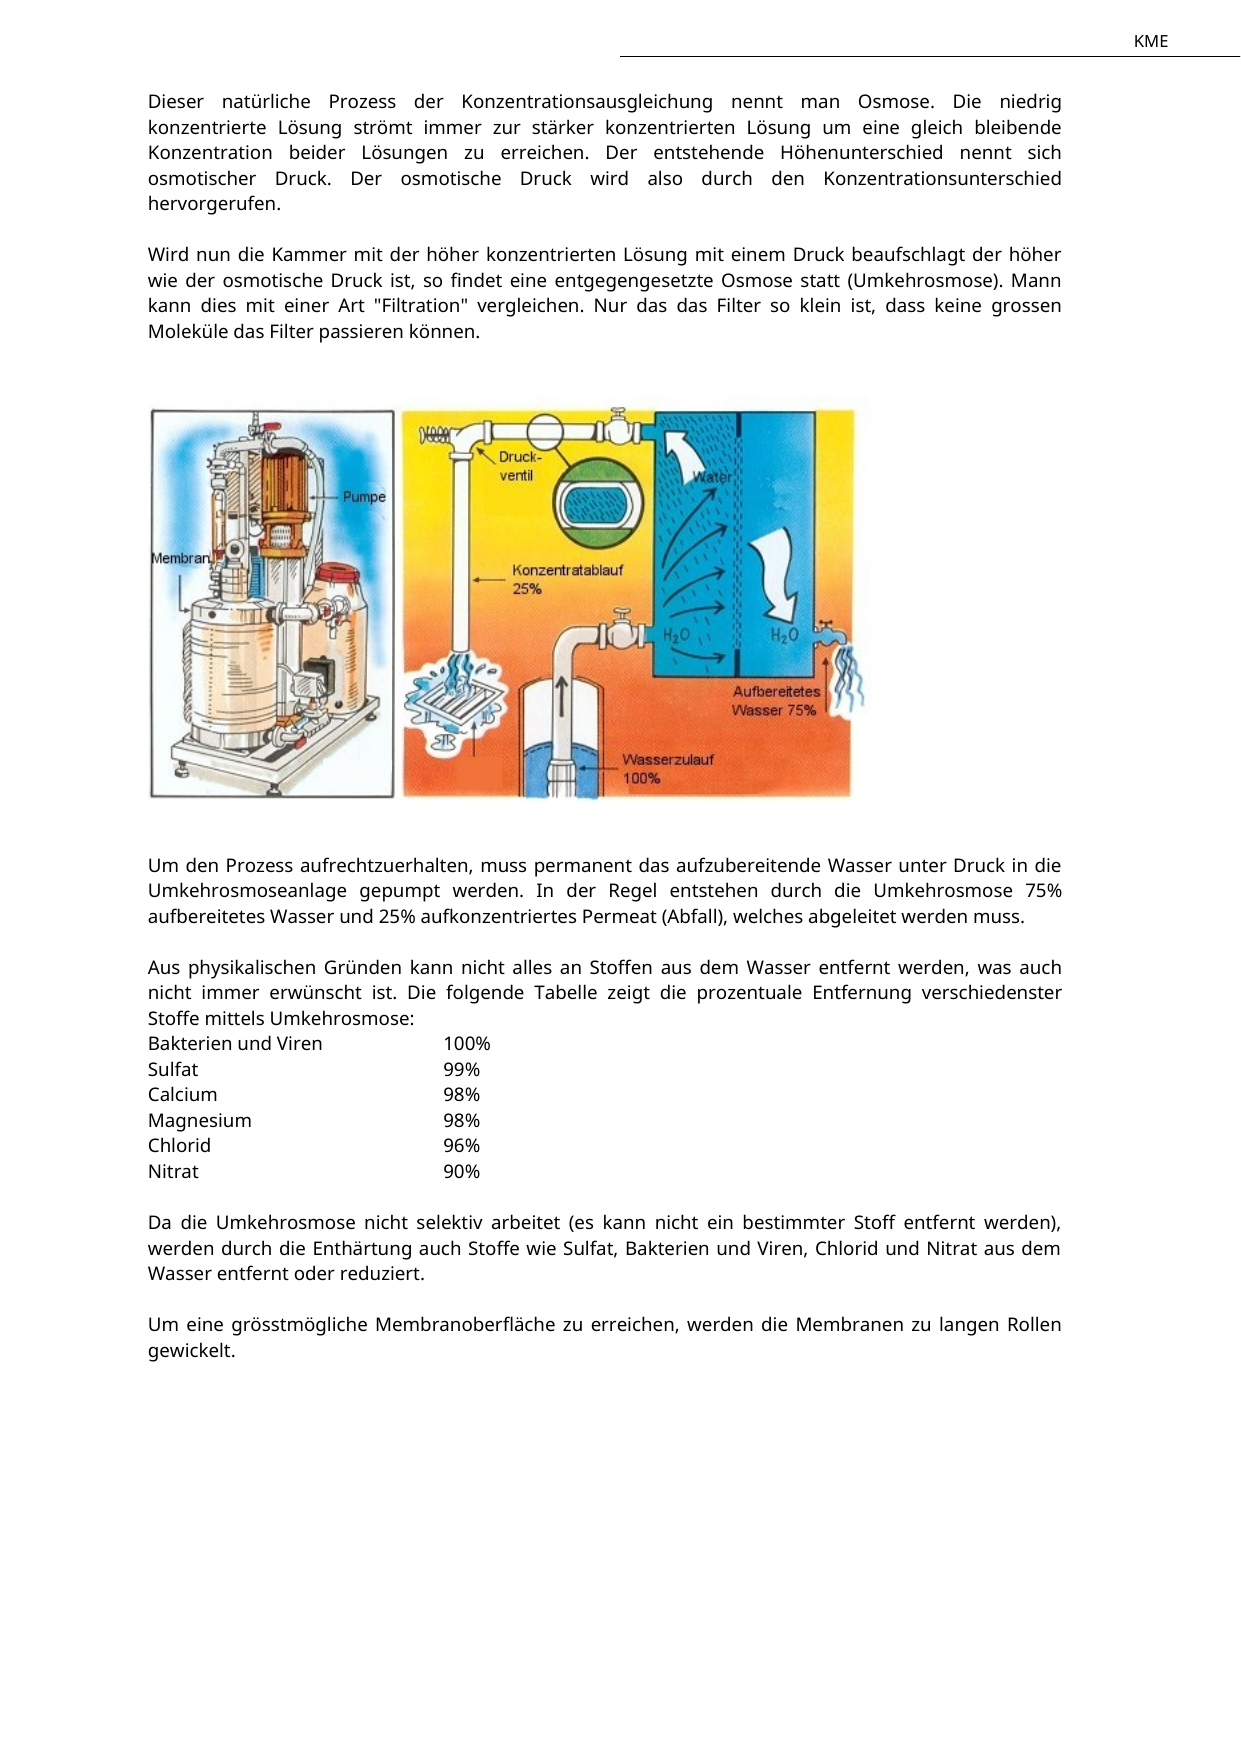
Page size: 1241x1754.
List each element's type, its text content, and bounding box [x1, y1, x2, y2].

text Nitrat 90% [148, 1158, 1063, 1184]
text Dieser natürliche Prozess der Konzentrationsausgleichung nennt man Osmose. Die niedrig konzentrierte Lösung strömt immer zur stärker konzentrierten Lösung um eine gleich bleibende Konzentration beider Lösungen zu erreichen. Der entstehende Höhenunterschied nennt sich osmotischer Druck. Der osmotische Druck wird also durch den Konzentrationsunterschied hervorgerufen. [148, 89, 1063, 216]
picture [147, 395, 871, 801]
text Bakterien und Viren 100% [148, 1031, 1063, 1056]
text Um den Prozess aufrechtzuerhalten, muss permanent das aufzubereitende Wasser unter Druck in die Umkehrosmoseanlage gepumpt werden. In der Regel entstehen durch die Umkehrosmose 75% aufbereitetes Wasser und 25% aufkonzentriertes Permeat (Abfall), welches abgeleitet werden muss. [148, 852, 1063, 928]
text Wird nun die Kammer mit der höher konzentrierten Lösung mit einem Druck beaufschlagt der höher wie der osmotische Druck ist, so findet eine entgegengesetzte Osmose statt (Umkehrosmose). Mann kann dies mit einer Art "Filtration" vergleichen. Nur das das Filter so klein ist, dass keine grossen Moleküle das Filter passieren können. [148, 242, 1063, 344]
text Chlorid 96% [148, 1133, 1063, 1158]
text Aus physikalischen Gründen kann nicht alles an Stoffen aus dem Wasser entfernt werden, was auch nicht immer erwünscht ist. Die folgende Tabelle zeigt die prozentuale Entfernung verschiedenster Stoffe mittels Umkehrosmose: [148, 954, 1063, 1031]
text Um eine grösstmögliche Membranoberfläche zu erreichen, werden die Membranen zu langen Rollen gewickelt. [148, 1311, 1063, 1362]
text Sulfat 99% [148, 1056, 1063, 1082]
text Magnesium 98% [148, 1107, 1063, 1133]
text Calcium 98% [148, 1082, 1063, 1107]
text Da die Umkehrosmose nicht selektiv arbeitet (es kann nicht ein bestimmter Stoff entfernt werden), werden durch die Enthärtung auch Stoffe wie Sulfat, Bakterien und Viren, Chlorid und Nitrat aus dem Wasser entfernt oder reduziert. [148, 1209, 1063, 1286]
